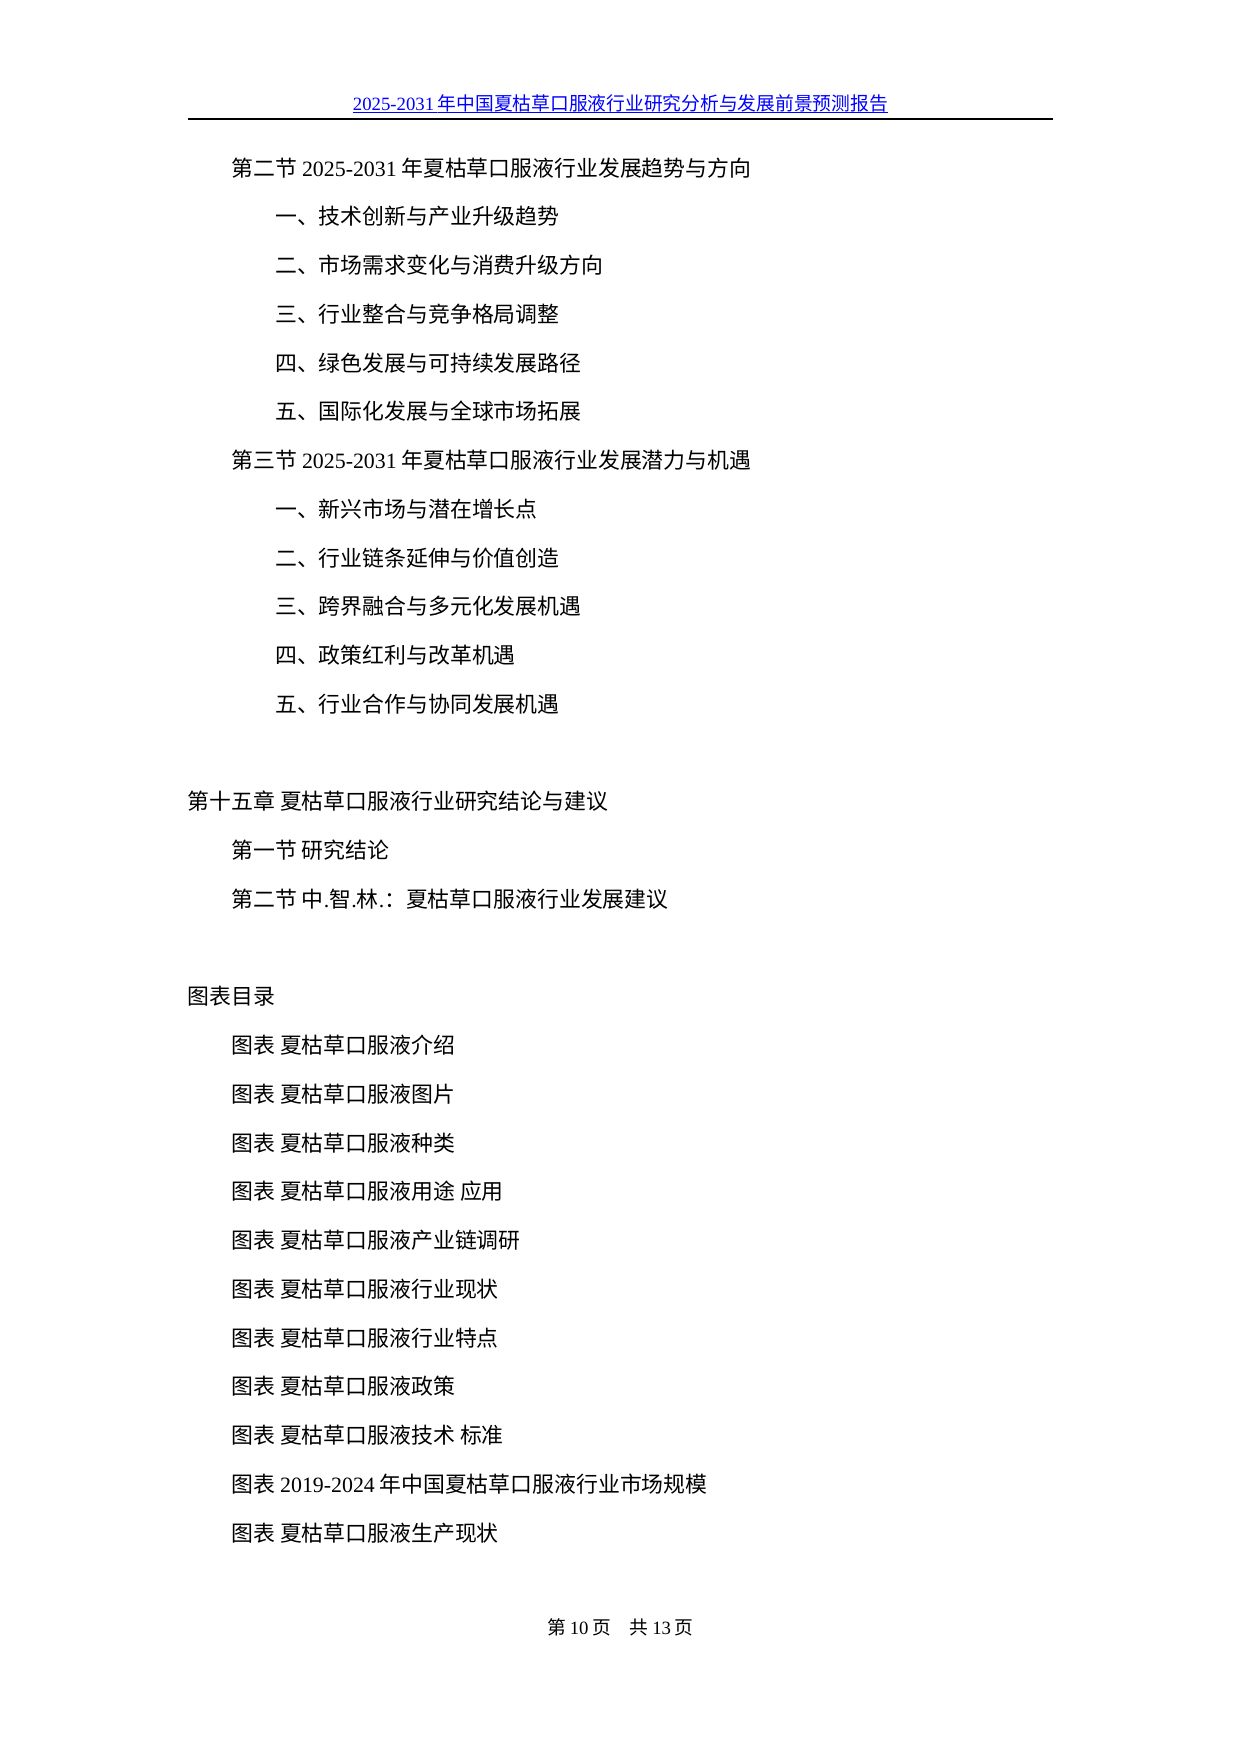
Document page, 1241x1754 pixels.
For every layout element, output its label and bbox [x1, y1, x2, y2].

text [187, 150, 1053, 1548]
